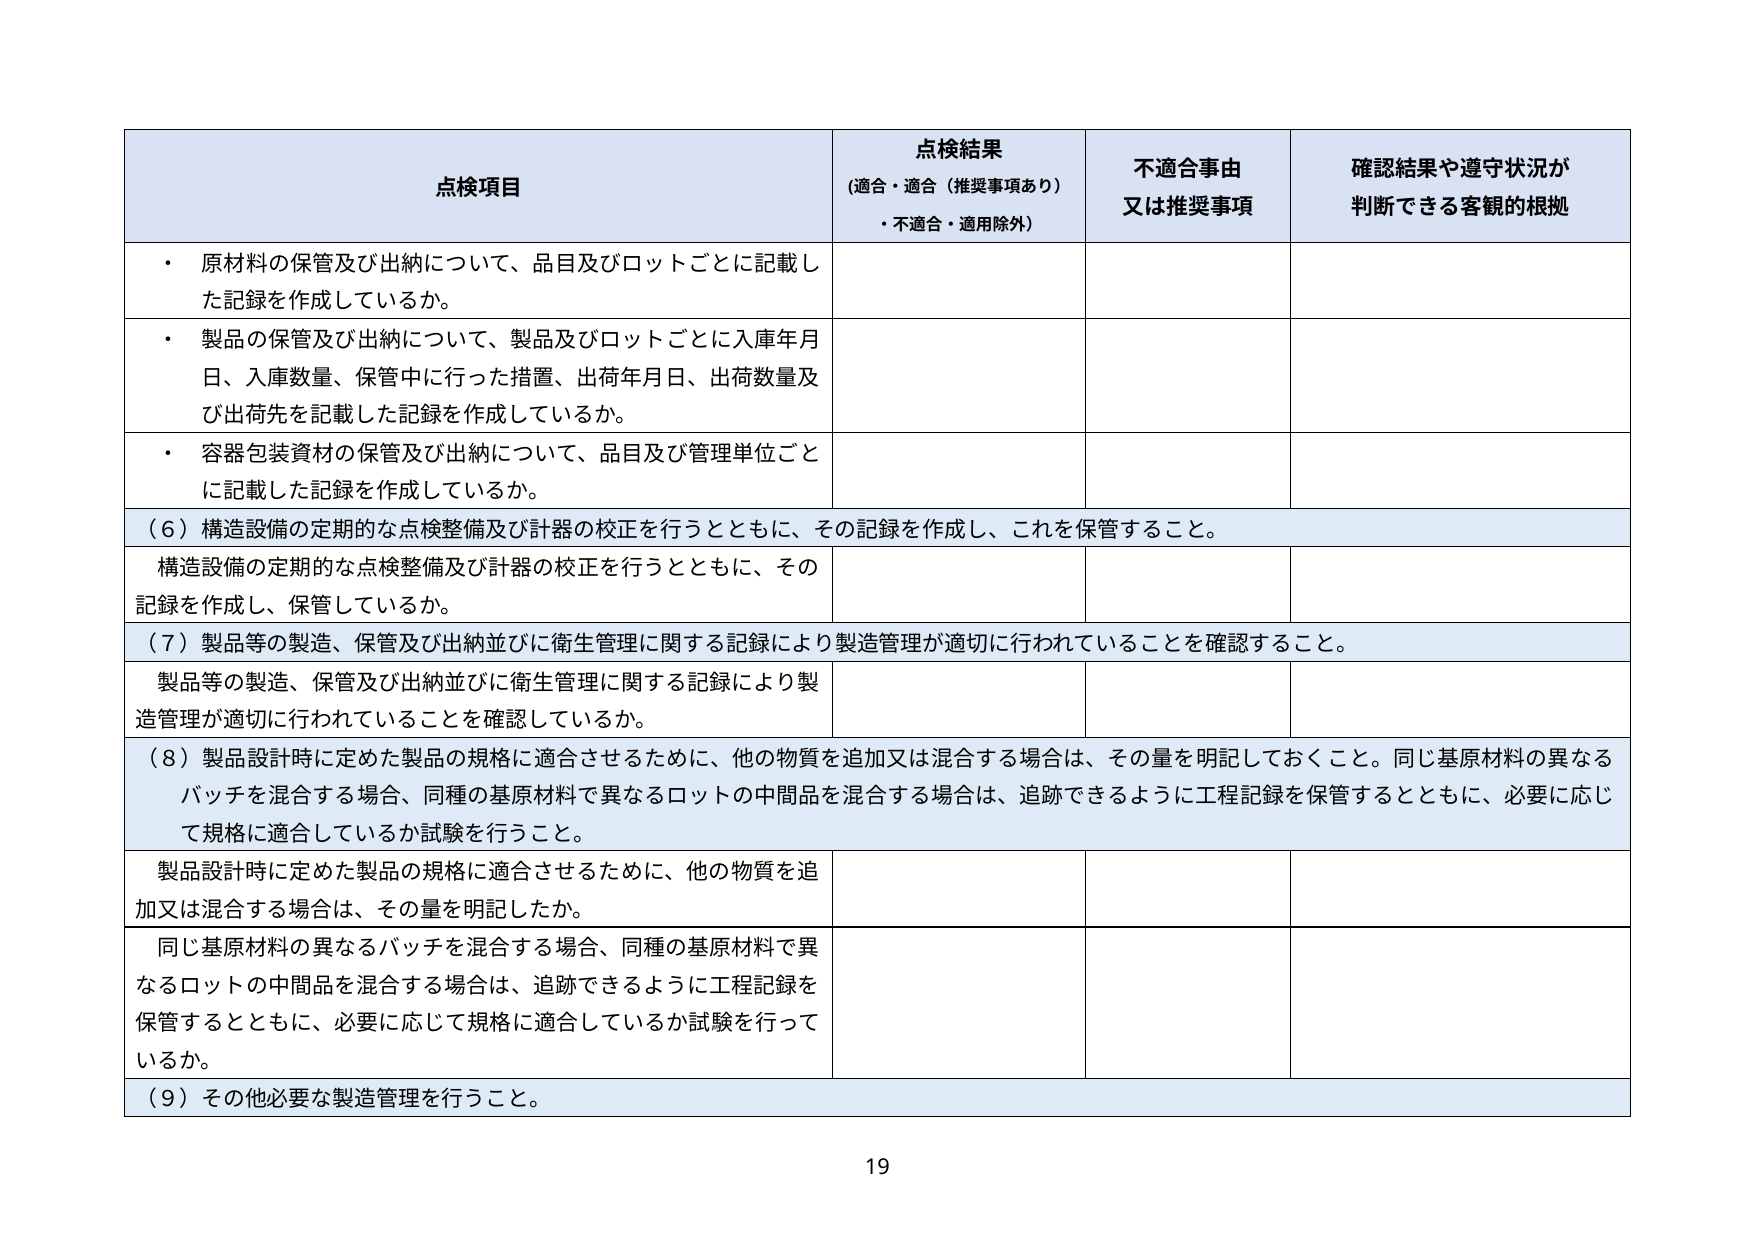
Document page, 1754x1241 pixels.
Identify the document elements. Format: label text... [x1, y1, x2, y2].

table_header 点検項目 [125, 130, 832, 242]
table_cell [1291, 547, 1630, 622]
table_cell [833, 547, 1085, 622]
table_header 確認結果や遵守状況が 判断できる客観的根拠 [1291, 130, 1630, 242]
table_cell [1291, 928, 1630, 1077]
table_cell [1291, 243, 1630, 318]
table_cell ・ 容器包装資材の保管及び出納について、品目及び管理単位ごとに記載した記録を作成しているか。 [125, 433, 832, 508]
table_cell [833, 851, 1085, 926]
table_cell [1291, 319, 1630, 432]
table_cell ・ 製品の保管及び出納について、製品及びロットごとに入庫年月日、入庫数量、保管中に行った措置、出荷年月日、出荷数量及び出荷先を記載した記録を作成しているか。 [125, 319, 832, 432]
table_cell 同じ基原材料の異なるバッチを混合する場合、同種の基原材料で異なるロットの中間品を混合する場合は、追跡できるように工程記録を保管するとともに、必要に応じて規格に適合しているか試験を行っているか。 [125, 928, 832, 1077]
table_cell [1086, 547, 1290, 622]
table_cell 製品設計時に定めた製品の規格に適合させるために、他の物質を追加又は混合する場合は、その量を明記したか。 [125, 851, 832, 926]
table_cell [1086, 433, 1290, 508]
table_cell [833, 319, 1085, 432]
table_cell [1291, 433, 1630, 508]
table_header 不適合事由 又は推奨事項 [1086, 130, 1290, 242]
table_cell [1086, 928, 1290, 1077]
table_cell （８）製品設計時に定めた製品の規格に適合させるために、他の物質を追加又は混合する場合は、その量を明記しておくこと。同じ基原材料の異なるバッチを混合する場合、同種の基原材料で異なるロットの中間品を混合する場合は、追跡できるように工程記録を保管するとともに、必要に応じて規格に適合しているか試験を行うこと。 [125, 738, 1630, 850]
table_cell （９）その他必要な製造管理を行うこと。 [125, 1079, 1630, 1116]
table_cell 製品等の製造、保管及び出納並びに衛生管理に関する記録により製造管理が適切に行われていることを確認しているか。 [125, 662, 832, 737]
table_cell [1291, 662, 1630, 737]
table_cell [833, 662, 1085, 737]
table_cell [1086, 243, 1290, 318]
table_cell [833, 243, 1085, 318]
table_cell [833, 433, 1085, 508]
table_cell [833, 928, 1085, 1077]
table_cell 構造設備の定期的な点検整備及び計器の校正を行うとともに、その記録を作成し、保管しているか。 [125, 547, 832, 622]
table_cell （６）構造設備の定期的な点検整備及び計器の校正を行うとともに、その記録を作成し、これを保管すること。 [125, 509, 1630, 546]
table_cell （７）製品等の製造、保管及び出納並びに衛生管理に関する記録により製造管理が適切に行われていることを確認すること。 [125, 623, 1630, 661]
table_header 点検結果 (適合・適合（推奨事項あり） ・不適合・適用除外） [833, 130, 1085, 242]
table_cell [1086, 662, 1290, 737]
table_cell [1086, 851, 1290, 926]
table_cell [1086, 319, 1290, 432]
table_cell [1291, 851, 1630, 926]
table_cell ・ 原材料の保管及び出納について、品目及びロットごとに記載した記録を作成しているか。 [125, 243, 832, 318]
